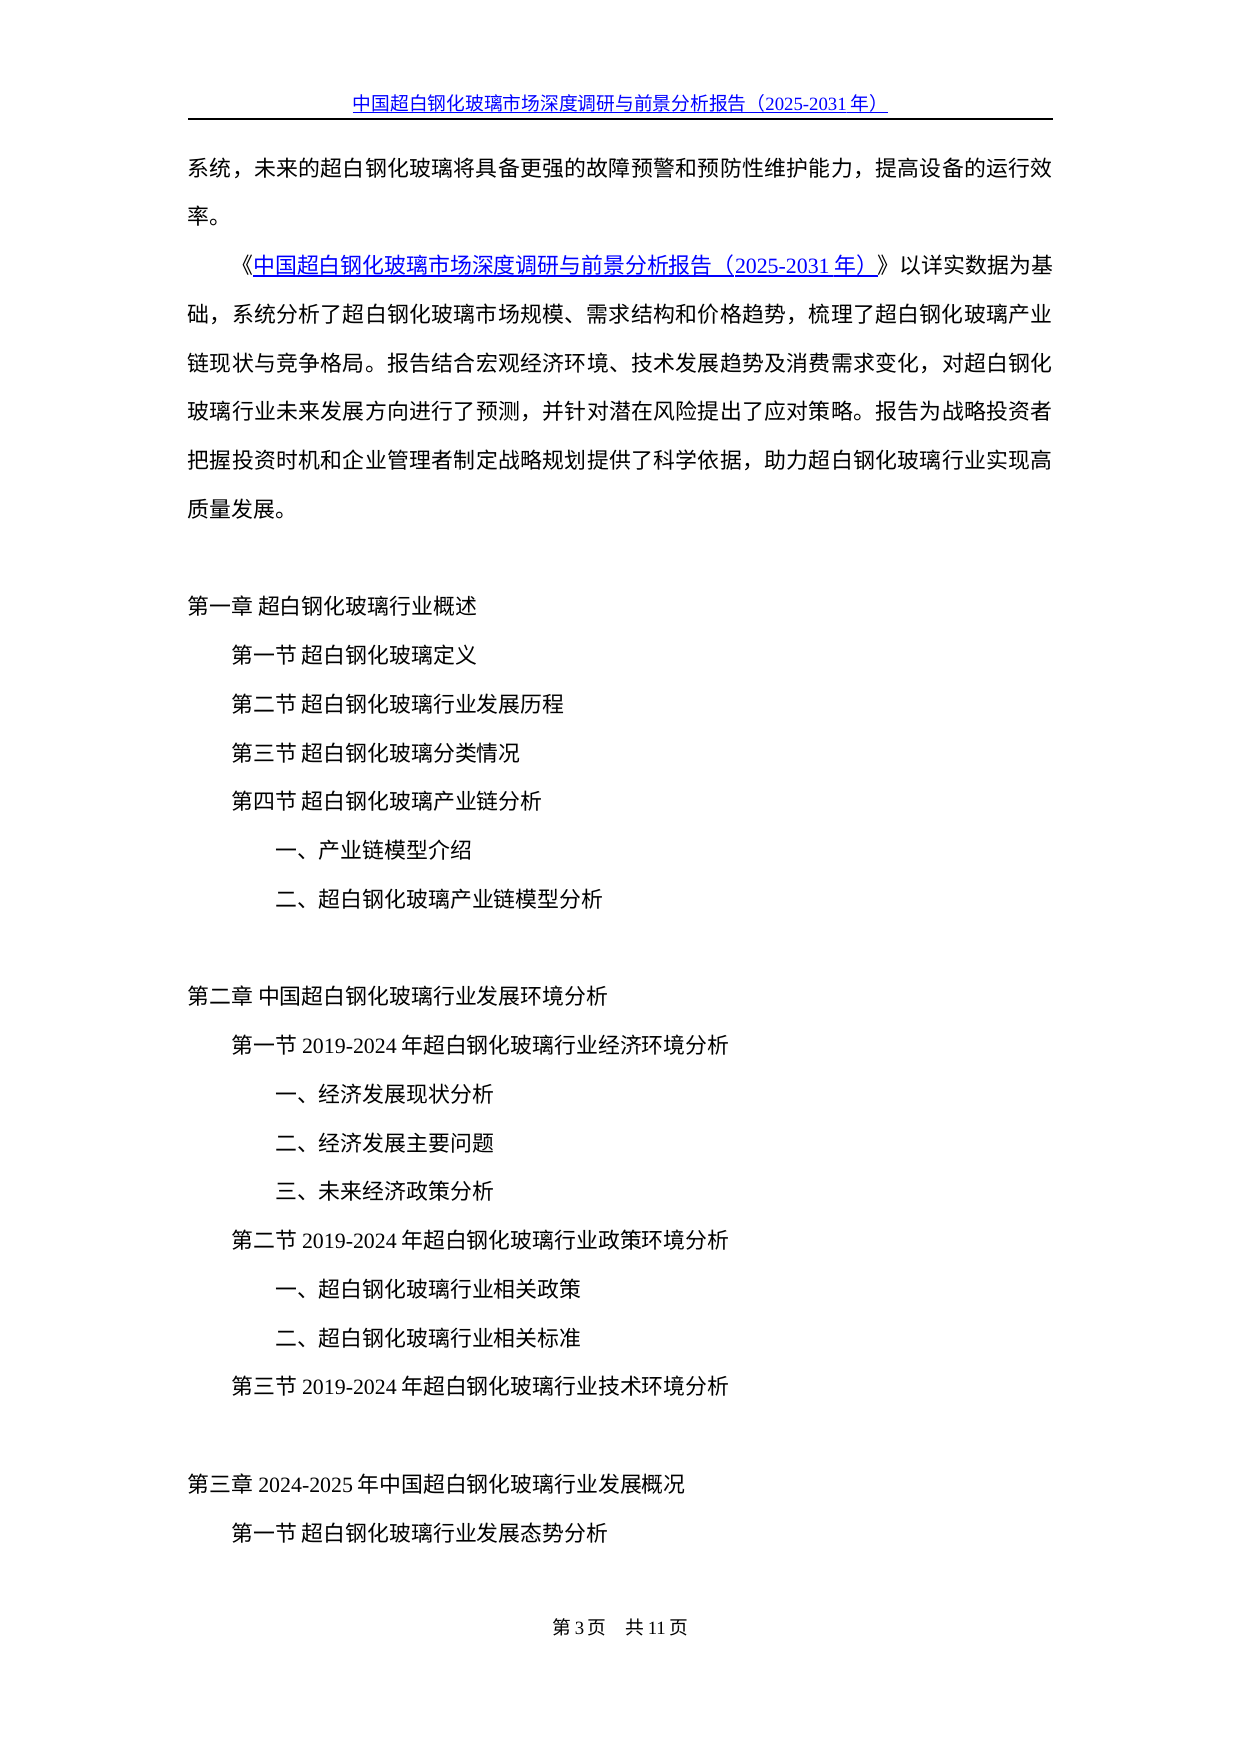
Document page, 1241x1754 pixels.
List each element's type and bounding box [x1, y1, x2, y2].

text [187, 150, 1053, 1548]
